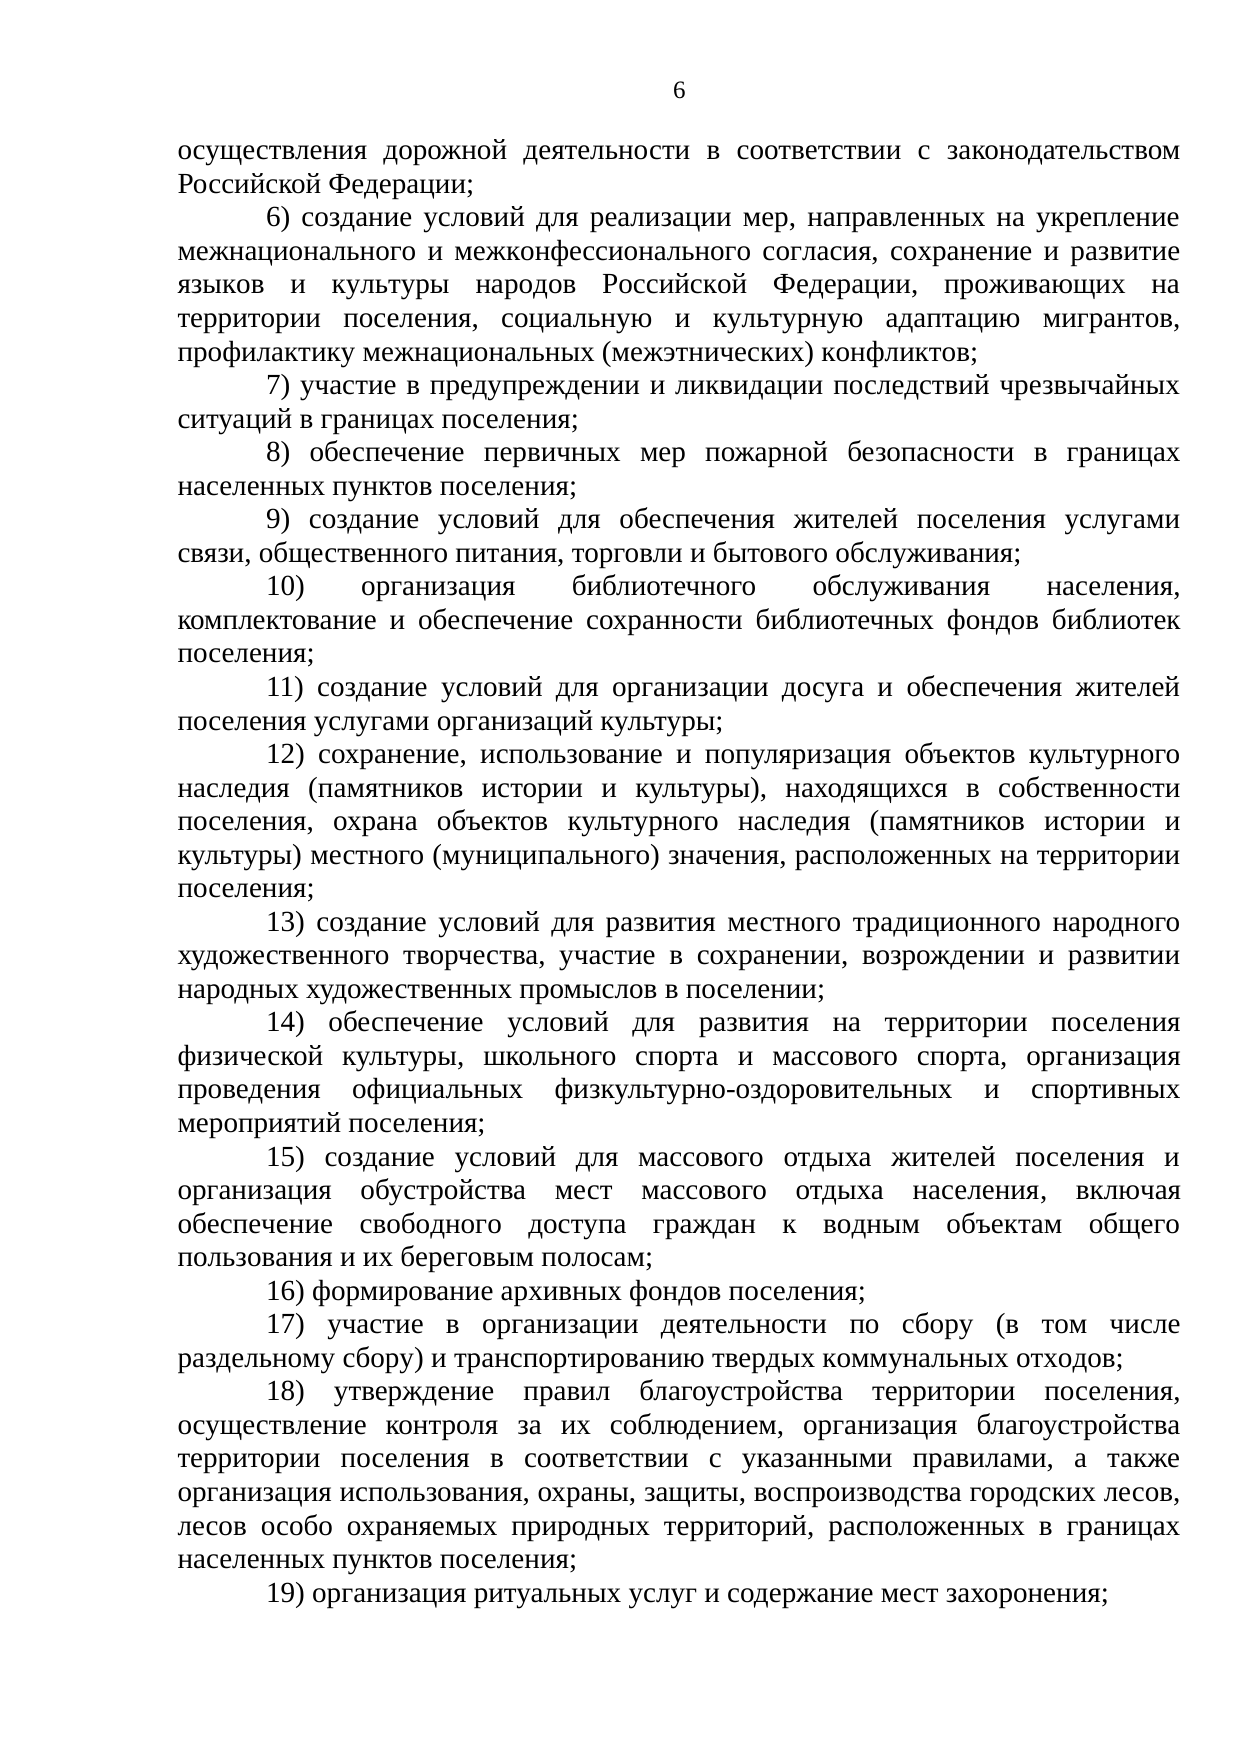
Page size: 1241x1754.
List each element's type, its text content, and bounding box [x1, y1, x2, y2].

text 7) участие в предупреждении и ликвидации последствий чрезвычайных ситуаций в границах поселения; [177, 367, 1181, 434]
text 14) обеспечение условий для развития на территории поселения физической культуры, школьного спорта и массового спорта, организация проведения официальных физкультурно-оздоровительных и спортивных мероприятий поселения; [177, 1004, 1181, 1139]
text 16) формирование архивных фондов поселения; [177, 1273, 1181, 1306]
text 17) участие в организации деятельности по сбору (в том числе раздельному сбору) и транспортированию твердых коммунальных отходов; [177, 1306, 1181, 1373]
text 19) организация ритуальных услуг и содержание мест захоронения; [177, 1575, 1181, 1608]
text 18) утверждение правил благоустройства территории поселения, осуществление контроля за их соблюдением, организация благоустройства территории поселения в соответствии с указанными правилами, а также организация использования, охраны, защиты, воспроизводства городских лесов, лесов особо охраняемых природных территорий, расположенных в границах населенных пунктов поселения; [177, 1373, 1181, 1575]
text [177, 132, 1181, 199]
text 6) создание условий для реализации мер, направленных на укрепление межнационального и межконфессионального согласия, сохранение и развитие языков и культуры народов Российской Федерации, проживающих на территории поселения, социальную и культурную адаптацию мигрантов, профилактику межнациональных (межэтнических) конфликтов; [177, 199, 1181, 367]
text 11) создание условий для организации досуга и обеспечения жителей поселения услугами организаций культуры; [177, 669, 1181, 736]
text 8) обеспечение первичных мер пожарной безопасности в границах населенных пунктов поселения; [177, 434, 1181, 501]
text 10) организация библиотечного обслуживания населения, комплектование и обеспечение сохранности библиотечных фондов библиотек поселения; [177, 568, 1181, 669]
text 13) создание условий для развития местного традиционного народного художественного творчества, участие в сохранении, возрождении и развитии народных художественных промыслов в поселении; [177, 904, 1181, 1004]
text 9) создание условий для обеспечения жителей поселения услугами связи, общественного питания, торговли и бытового обслуживания; [177, 501, 1181, 568]
text 15) создание условий для массового отдыха жителей поселения и организация обустройства мест массового отдыха населения, включая обеспечение свободного доступа граждан к водным объектам общего пользования и их береговым полосам; [177, 1139, 1181, 1273]
text 12) сохранение, использование и популяризация объектов культурного наследия (памятников истории и культуры), находящихся в собственности поселения, охрана объектов культурного наследия (памятников истории и культуры) местного (муниципального) значения, расположенных на территории поселения; [177, 736, 1181, 904]
